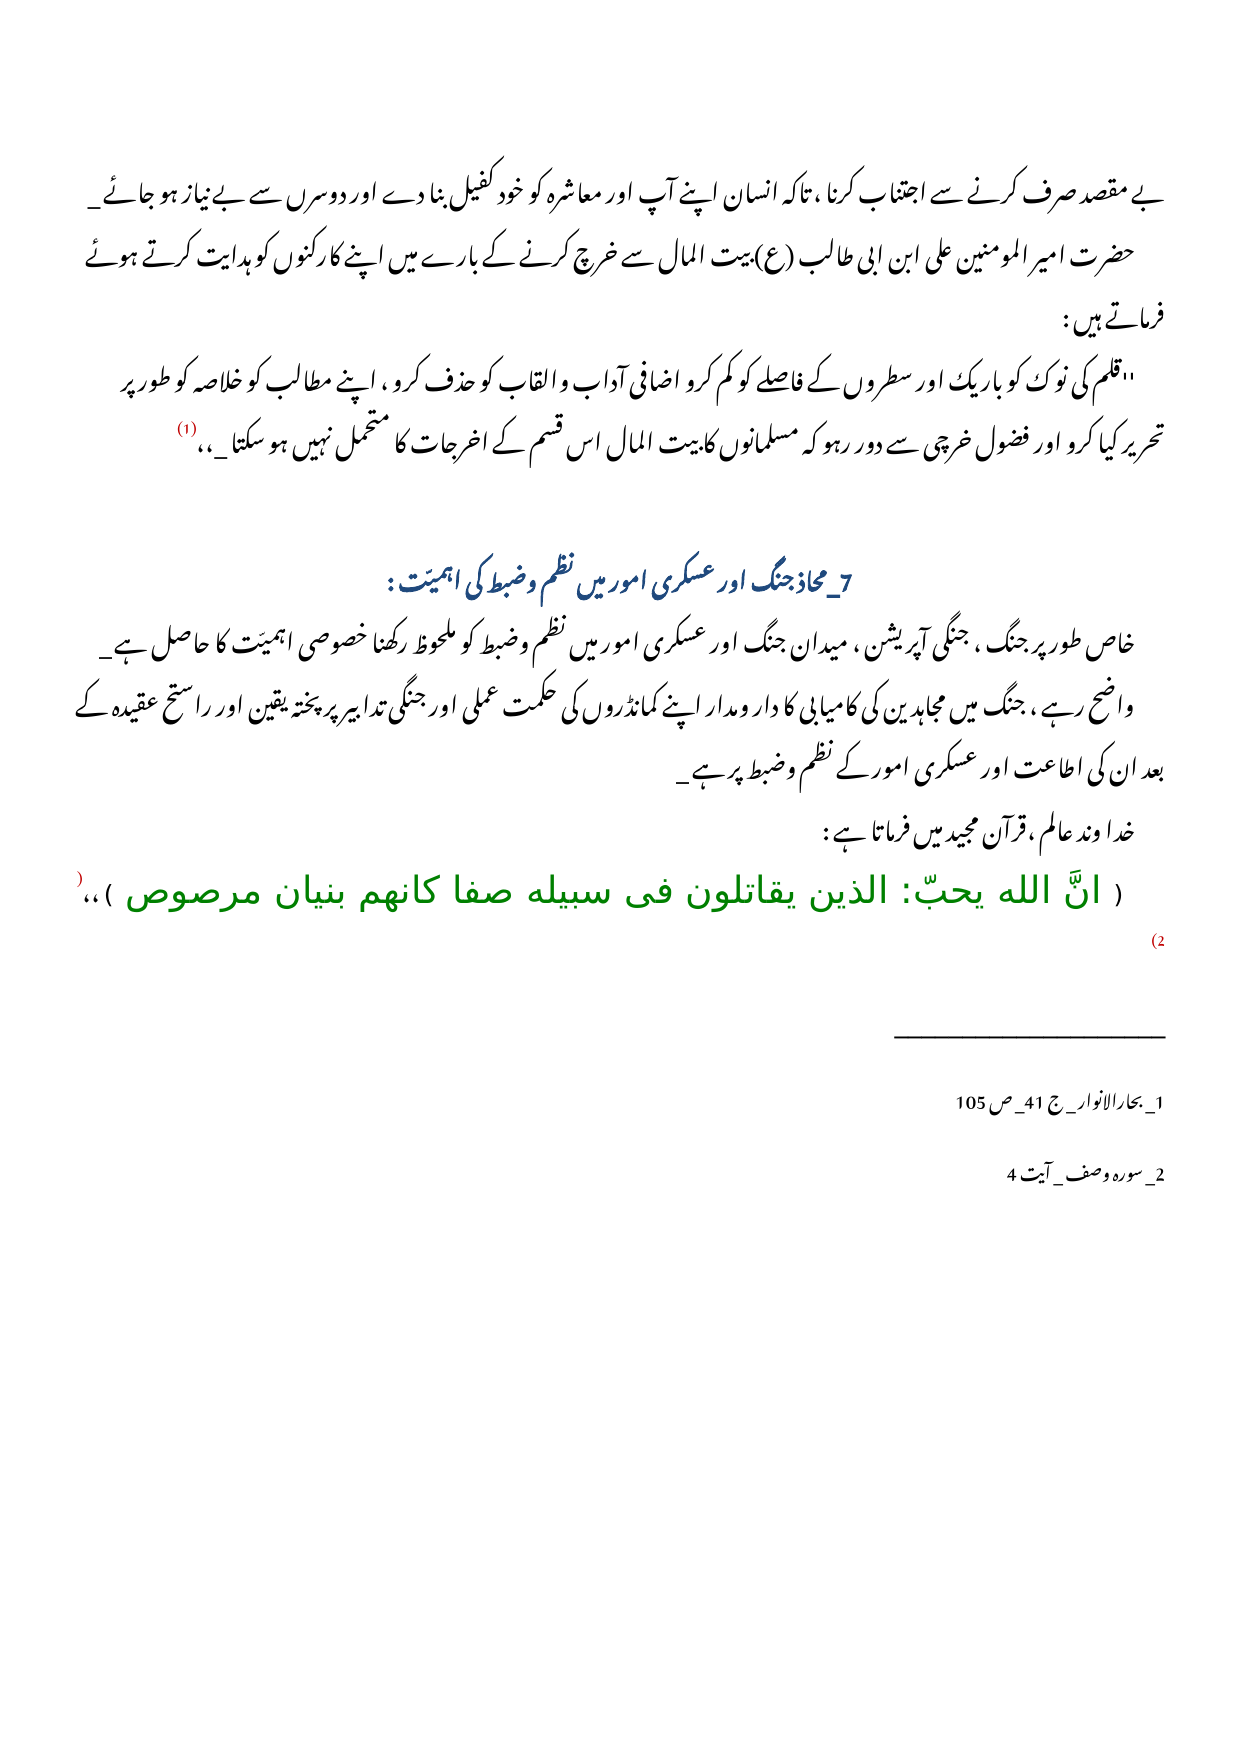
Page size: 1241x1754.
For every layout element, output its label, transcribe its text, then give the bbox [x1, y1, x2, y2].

text خاص طور پر جنگ ، جنگى آپريشن ، ميدان جنگ اور عسكرى امور ميں نظم وضبط كو ملحوظ ركھنا خصوصى اہميّت كا حاصل ہے _ [75, 606, 1165, 669]
text واضح رہے ، جنگ ميں مجاہدين كى كاميابى كا دار ومدار اپنے كمانڈروں كى حكمت عملى اور جنگى تدابير پر پختہ يقين اور راستح عقيدہ كے بعد ان كى اطاعت اور عسكرى امور كے نظم وضبط پر ہے _ [75, 669, 1165, 794]
text بے مقصد صرف كرنے سے اجتناب كرنا ، تاكہ انسان اپنے آپ اور معاشرہ كو خود كفيل بنا دے اور دوسرں سے بے نياز ہو جائے _ [75, 94, 1165, 219]
text ''قلم كى نوك كو باريك اور سطروں كے فاصلے كو كم كرو اضافى آداب والقاب كو حذف كرو ، اپنے مطالب كو خلاصہ كو طور پر تحرير كيا كرو اور فضول خرچى سے دور رہو كہ مسلمانوں كا بيت المال اس قسم كے اخرجات كا متحمل نہيں ہو سكتا _،،(1) [75, 344, 1165, 469]
text حضرت امير المومنين على ابن ابى طالب (ع) بيت المال سے خرچ كرنے كے بارے ميں اپنے كاركنوں كو ہدايت كرتے ہوئے فرماتے ہيں : [75, 219, 1165, 344]
text خدا وند عالم ،قرآن مجيد ميں فرماتا ہے : [75, 794, 1165, 856]
text 1_ بحارالانوار _ ج 41_ ص 105 [75, 1074, 1165, 1121]
text ____________________ [75, 981, 1165, 1049]
text ( انَّ الله يحبّ: الذين يقاتلون فى سبيله صفا كانهم بنيان مرصوص ) ،،(2) [75, 856, 1165, 981]
subtitle 7_محاذ جنگ اور عسكرى امور ميں نظم وضبط كى اہميّت : [75, 544, 1165, 606]
text 2_ سورہ وصف _ آيت 4 [75, 1146, 1165, 1193]
